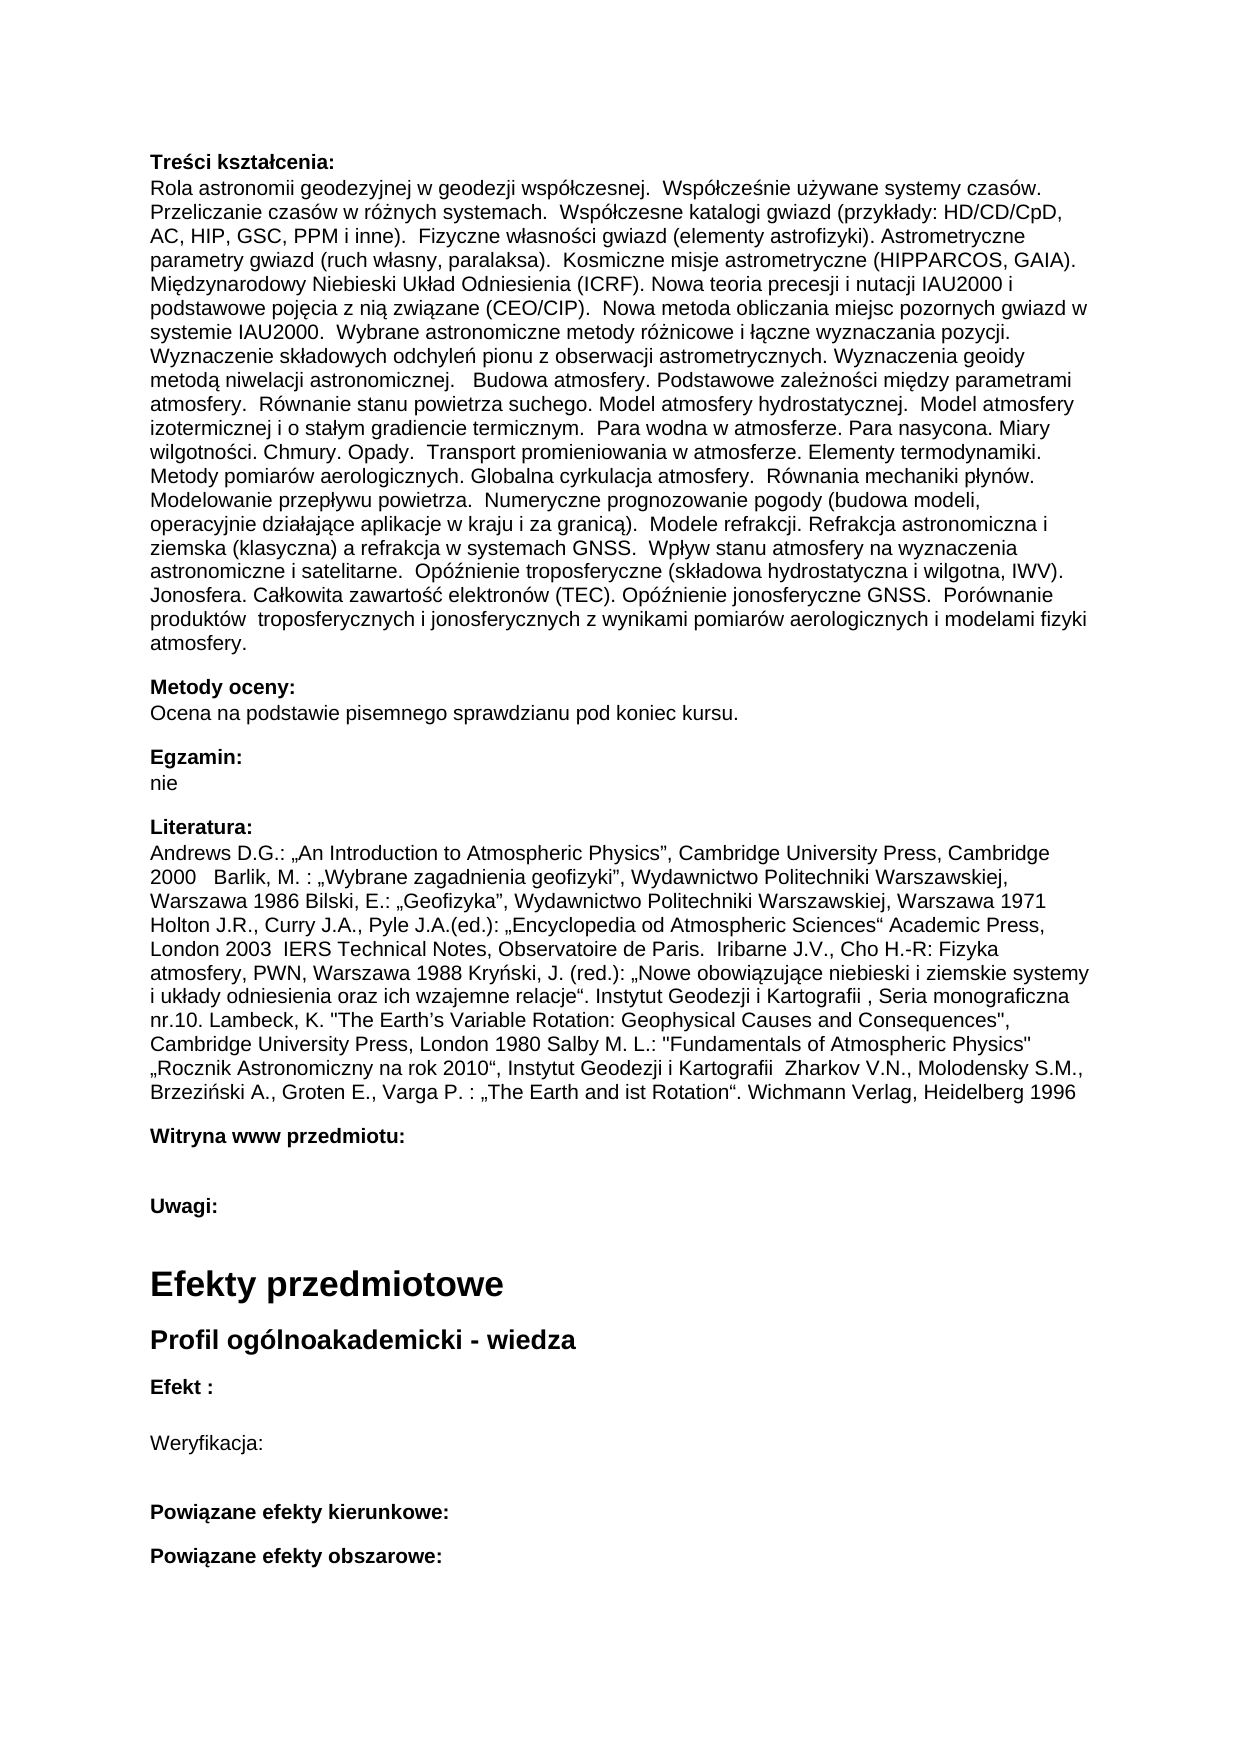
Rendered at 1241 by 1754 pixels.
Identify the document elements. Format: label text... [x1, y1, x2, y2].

text Witryna www przedmiotu: [150, 1124, 1090, 1148]
text nie [150, 771, 1090, 795]
text Powiązane efekty obszarowe: [150, 1544, 1090, 1568]
text Andrews D.G.: „An Introduction to Atmospheric Physics”, Cambridge University Press, Cambridge 2000 Barlik, M. : „Wybrane zagadnienia geofizyki”, Wydawnictwo Politechniki Warszawskiej, Warszawa 1986 Bilski, E.: „Geofizyka”, Wydawnictwo Politechniki Warszawskiej, Warszawa 1971 Holton J.R., Curry J.A., Pyle J.A.(ed.): „Encyclopedia od Atmospheric Sciences“ Academic Press, London 2003 IERS Technical Notes, Observatoire de Paris. Iribarne J.V., Cho H.-R: Fizyka atmosfery, PWN, Warszawa 1988 Kryński, J. (red.): „Nowe obowiązujące niebieski i ziemskie systemy i układy odniesienia oraz ich wzajemne relacje“. Instytut Geodezji i Kartografii , Seria monograficzna nr.10. Lambeck, K. "The Earth’s Variable Rotation: Geophysical Causes and Consequences", Cambridge University Press, London 1980 Salby M. L.: "Fundamentals of Atmospheric Physics" „Rocznik Astronomiczny na rok 2010“, Instytut Geodezji i Kartografii Zharkov V.N., Molodensky S.M., Brzeziński A., Groten E., Varga P. : „The Earth and ist Rotation“. Wichmann Verlag, Heidelberg 1996 [150, 841, 1090, 1104]
text Literatura: [150, 814, 1090, 838]
text Weryfikacja: [150, 1430, 1090, 1454]
subtitle Efekty przedmiotowe [150, 1263, 1090, 1304]
text Treści kształcenia: [150, 150, 1090, 174]
text Efekt : [150, 1375, 1090, 1399]
text Egzamin: [150, 745, 1090, 769]
subtitle Profil ogólnoakademicki - wiedza [150, 1324, 1090, 1355]
text Rola astronomii geodezyjnej w geodezji współczesnej. Współcześnie używane systemy czasów. Przeliczanie czasów w różnych systemach. Współczesne katalogi gwiazd (przykłady: HD/CD/CpD, AC, HIP, GSC, PPM i inne). Fizyczne własności gwiazd (elementy astrofizyki). Astrometryczne parametry gwiazd (ruch własny, paralaksa). Kosmiczne misje astrometryczne (HIPPARCOS, GAIA). Międzynarodowy Niebieski Układ Odniesienia (ICRF). Nowa teoria precesji i nutacji IAU2000 i podstawowe pojęcia z nią związane (CEO/CIP). Nowa metoda obliczania miejsc pozornych gwiazd w systemie IAU2000. Wybrane astronomiczne metody różnicowe i łączne wyznaczania pozycji. Wyznaczenie składowych odchyleń pionu z obserwacji astrometrycznych. Wyznaczenia geoidy metodą niwelacji astronomicznej. Budowa atmosfery. Podstawowe zależności między parametrami atmosfery. Równanie stanu powietrza suchego. Model atmosfery hydrostatycznej. Model atmosfery izotermicznej i o stałym gradiencie termicznym. Para wodna w atmosferze. Para nasycona. Miary wilgotności. Chmury. Opady. Transport promieniowania w atmosferze. Elementy termodynamiki. Metody pomiarów aerologicznych. Globalna cyrkulacja atmosfery. Równania mechaniki płynów. Modelowanie przepływu powietrza. Numeryczne prognozowanie pogody (budowa modeli, operacyjnie działające aplikacje w kraju i za granicą). Modele refrakcji. Refrakcja astronomiczna i ziemska (klasyczna) a refrakcja w systemach GNSS. Wpływ stanu atmosfery na wyznaczenia astronomiczne i satelitarne. Opóźnienie troposferyczne (składowa hydrostatyczna i wilgotna, IWV). Jonosfera. Całkowita zawartość elektronów (TEC). Opóźnienie jonosferyczne GNSS. Porównanie produktów troposferycznych i jonosferycznych z wynikami pomiarów aerologicznych i modelami fizyki atmosfery. [150, 176, 1090, 655]
text Powiązane efekty kierunkowe: [150, 1500, 1090, 1524]
text Metody oceny: [150, 675, 1090, 699]
text Uwagi: [150, 1194, 1090, 1218]
text Ocena na podstawie pisemnego sprawdzianu pod koniec kursu. [150, 701, 1090, 725]
